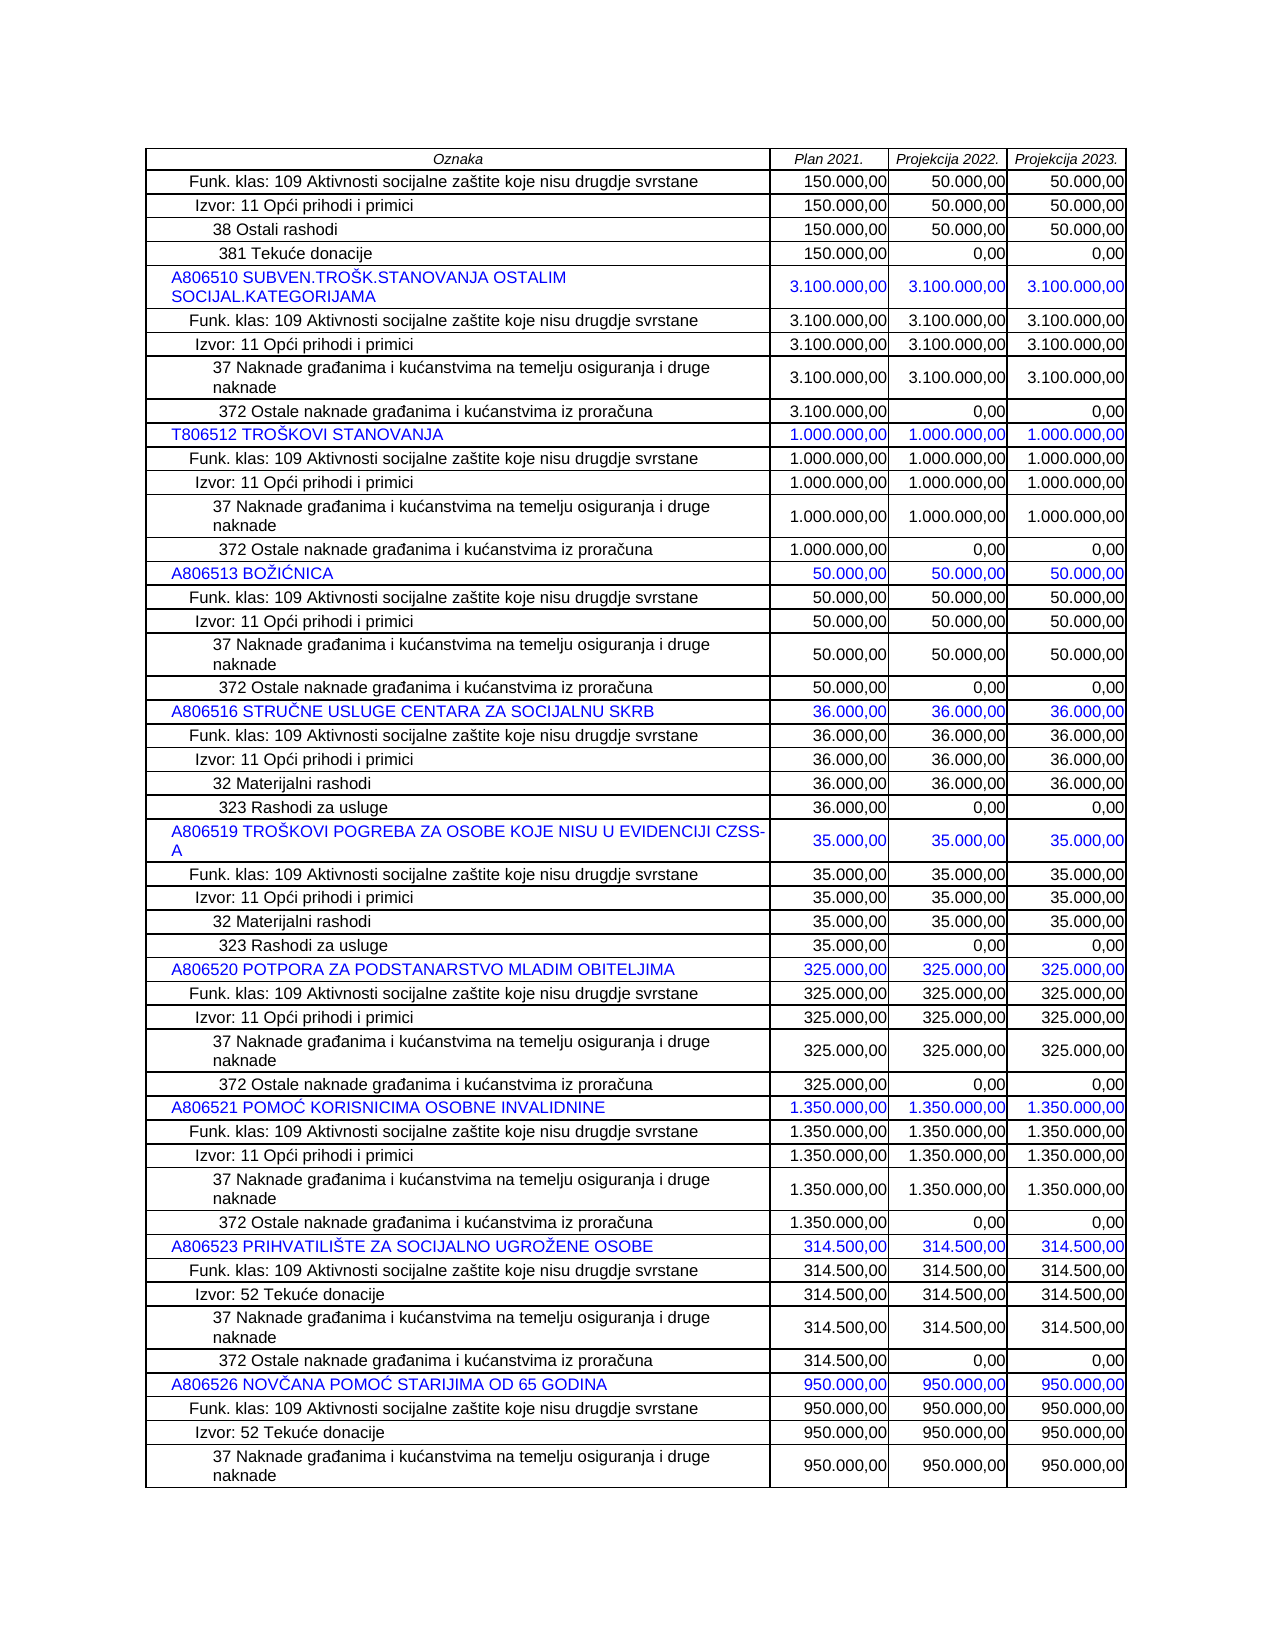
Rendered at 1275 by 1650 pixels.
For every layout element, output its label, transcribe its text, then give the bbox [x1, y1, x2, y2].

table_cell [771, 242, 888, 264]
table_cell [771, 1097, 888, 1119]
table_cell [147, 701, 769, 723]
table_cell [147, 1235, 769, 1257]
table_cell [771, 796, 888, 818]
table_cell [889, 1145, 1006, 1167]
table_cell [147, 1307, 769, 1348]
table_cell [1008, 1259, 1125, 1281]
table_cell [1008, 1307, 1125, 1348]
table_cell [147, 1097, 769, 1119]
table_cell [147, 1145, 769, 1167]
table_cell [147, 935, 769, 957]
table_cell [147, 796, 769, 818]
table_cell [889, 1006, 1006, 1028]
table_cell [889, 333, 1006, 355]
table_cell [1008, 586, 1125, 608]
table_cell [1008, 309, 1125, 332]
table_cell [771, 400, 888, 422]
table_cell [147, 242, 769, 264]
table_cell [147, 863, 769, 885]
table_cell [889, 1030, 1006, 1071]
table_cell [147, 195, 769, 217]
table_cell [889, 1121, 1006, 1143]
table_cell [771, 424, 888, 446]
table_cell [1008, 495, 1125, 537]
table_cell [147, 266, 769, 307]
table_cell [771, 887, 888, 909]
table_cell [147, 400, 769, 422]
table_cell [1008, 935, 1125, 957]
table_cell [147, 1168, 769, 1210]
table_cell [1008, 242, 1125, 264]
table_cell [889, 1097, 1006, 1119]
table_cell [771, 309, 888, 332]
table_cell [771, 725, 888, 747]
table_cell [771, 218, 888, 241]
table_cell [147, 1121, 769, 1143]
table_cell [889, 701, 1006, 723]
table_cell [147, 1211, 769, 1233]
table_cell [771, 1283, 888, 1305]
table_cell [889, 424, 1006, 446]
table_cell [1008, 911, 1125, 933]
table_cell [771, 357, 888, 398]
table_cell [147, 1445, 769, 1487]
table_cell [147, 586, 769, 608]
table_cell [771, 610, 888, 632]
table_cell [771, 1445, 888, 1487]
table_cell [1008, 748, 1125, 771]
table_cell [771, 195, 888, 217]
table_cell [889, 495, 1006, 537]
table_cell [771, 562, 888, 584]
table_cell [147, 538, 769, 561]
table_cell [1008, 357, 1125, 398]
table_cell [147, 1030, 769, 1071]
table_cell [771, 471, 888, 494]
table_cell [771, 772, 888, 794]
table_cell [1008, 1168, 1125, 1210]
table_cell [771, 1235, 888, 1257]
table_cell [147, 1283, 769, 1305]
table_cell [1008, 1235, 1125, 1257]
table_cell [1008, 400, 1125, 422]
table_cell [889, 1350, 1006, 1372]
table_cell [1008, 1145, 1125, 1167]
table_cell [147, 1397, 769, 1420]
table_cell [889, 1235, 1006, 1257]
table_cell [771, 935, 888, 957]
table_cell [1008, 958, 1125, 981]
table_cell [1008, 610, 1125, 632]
table_header Oznaka [147, 149, 769, 169]
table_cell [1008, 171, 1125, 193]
table_header Projekcija 2023. [1008, 149, 1125, 169]
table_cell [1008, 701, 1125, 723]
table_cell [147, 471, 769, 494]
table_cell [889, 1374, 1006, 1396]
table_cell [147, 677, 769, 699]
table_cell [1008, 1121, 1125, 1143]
table_header Plan 2021. [771, 149, 888, 169]
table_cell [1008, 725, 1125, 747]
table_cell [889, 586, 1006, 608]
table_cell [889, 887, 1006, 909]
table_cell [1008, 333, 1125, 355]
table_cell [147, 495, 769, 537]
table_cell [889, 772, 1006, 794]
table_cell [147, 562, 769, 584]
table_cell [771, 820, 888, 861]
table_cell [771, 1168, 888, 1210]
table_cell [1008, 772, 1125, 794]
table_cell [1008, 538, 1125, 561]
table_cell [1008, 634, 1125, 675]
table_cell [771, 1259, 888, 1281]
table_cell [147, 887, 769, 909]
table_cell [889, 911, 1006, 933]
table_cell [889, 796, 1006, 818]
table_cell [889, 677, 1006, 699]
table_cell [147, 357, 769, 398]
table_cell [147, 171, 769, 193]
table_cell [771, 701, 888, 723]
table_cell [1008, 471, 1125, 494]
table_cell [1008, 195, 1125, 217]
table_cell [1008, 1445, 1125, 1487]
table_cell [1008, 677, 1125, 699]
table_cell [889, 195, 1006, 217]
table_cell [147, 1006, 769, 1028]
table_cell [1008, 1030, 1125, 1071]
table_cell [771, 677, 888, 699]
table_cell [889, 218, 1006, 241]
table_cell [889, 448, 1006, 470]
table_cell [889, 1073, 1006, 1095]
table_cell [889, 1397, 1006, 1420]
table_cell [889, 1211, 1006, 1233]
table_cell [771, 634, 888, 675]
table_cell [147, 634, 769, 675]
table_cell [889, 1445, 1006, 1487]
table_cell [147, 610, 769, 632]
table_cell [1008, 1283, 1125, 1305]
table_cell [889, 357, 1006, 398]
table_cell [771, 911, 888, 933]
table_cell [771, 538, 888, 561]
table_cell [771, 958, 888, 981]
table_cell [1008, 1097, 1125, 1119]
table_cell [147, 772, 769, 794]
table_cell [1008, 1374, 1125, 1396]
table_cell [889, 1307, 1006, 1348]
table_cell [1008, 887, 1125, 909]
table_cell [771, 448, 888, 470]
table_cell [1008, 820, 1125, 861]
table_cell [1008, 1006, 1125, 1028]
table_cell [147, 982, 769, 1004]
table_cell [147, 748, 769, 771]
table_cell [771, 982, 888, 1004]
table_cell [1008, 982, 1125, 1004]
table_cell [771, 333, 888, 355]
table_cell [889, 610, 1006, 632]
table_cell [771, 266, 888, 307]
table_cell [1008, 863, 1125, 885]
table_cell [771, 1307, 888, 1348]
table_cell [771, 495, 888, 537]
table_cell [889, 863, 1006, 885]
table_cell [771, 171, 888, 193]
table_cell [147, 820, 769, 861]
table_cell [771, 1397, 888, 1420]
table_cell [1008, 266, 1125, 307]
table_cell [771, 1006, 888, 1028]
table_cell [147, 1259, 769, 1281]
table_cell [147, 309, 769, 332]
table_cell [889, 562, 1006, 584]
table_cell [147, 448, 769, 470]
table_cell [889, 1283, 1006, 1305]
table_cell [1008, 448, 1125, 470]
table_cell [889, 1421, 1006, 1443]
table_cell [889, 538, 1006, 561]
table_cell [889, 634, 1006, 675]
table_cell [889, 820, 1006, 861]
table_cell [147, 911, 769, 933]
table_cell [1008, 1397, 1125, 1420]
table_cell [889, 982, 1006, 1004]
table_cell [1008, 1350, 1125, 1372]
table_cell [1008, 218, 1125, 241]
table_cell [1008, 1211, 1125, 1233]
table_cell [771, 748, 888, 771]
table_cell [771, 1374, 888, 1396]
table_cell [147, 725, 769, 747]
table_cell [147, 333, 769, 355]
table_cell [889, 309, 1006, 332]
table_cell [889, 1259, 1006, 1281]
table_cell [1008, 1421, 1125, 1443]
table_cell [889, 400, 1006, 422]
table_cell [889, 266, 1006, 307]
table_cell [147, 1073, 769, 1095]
table_header Projekcija 2022. [889, 149, 1006, 169]
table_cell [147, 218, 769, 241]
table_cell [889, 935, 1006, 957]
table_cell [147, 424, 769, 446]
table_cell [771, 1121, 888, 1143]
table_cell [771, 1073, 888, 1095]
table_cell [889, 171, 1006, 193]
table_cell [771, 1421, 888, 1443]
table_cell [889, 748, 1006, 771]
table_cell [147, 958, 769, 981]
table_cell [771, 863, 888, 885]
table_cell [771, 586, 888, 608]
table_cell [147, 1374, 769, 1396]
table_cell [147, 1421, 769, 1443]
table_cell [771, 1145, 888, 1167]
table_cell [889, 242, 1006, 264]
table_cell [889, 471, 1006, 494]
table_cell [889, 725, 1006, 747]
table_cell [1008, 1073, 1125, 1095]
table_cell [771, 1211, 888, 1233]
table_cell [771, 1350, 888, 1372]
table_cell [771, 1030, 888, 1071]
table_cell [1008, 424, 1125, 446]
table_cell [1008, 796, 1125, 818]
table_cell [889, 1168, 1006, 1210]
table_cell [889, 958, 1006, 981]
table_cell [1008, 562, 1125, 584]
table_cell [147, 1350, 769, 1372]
